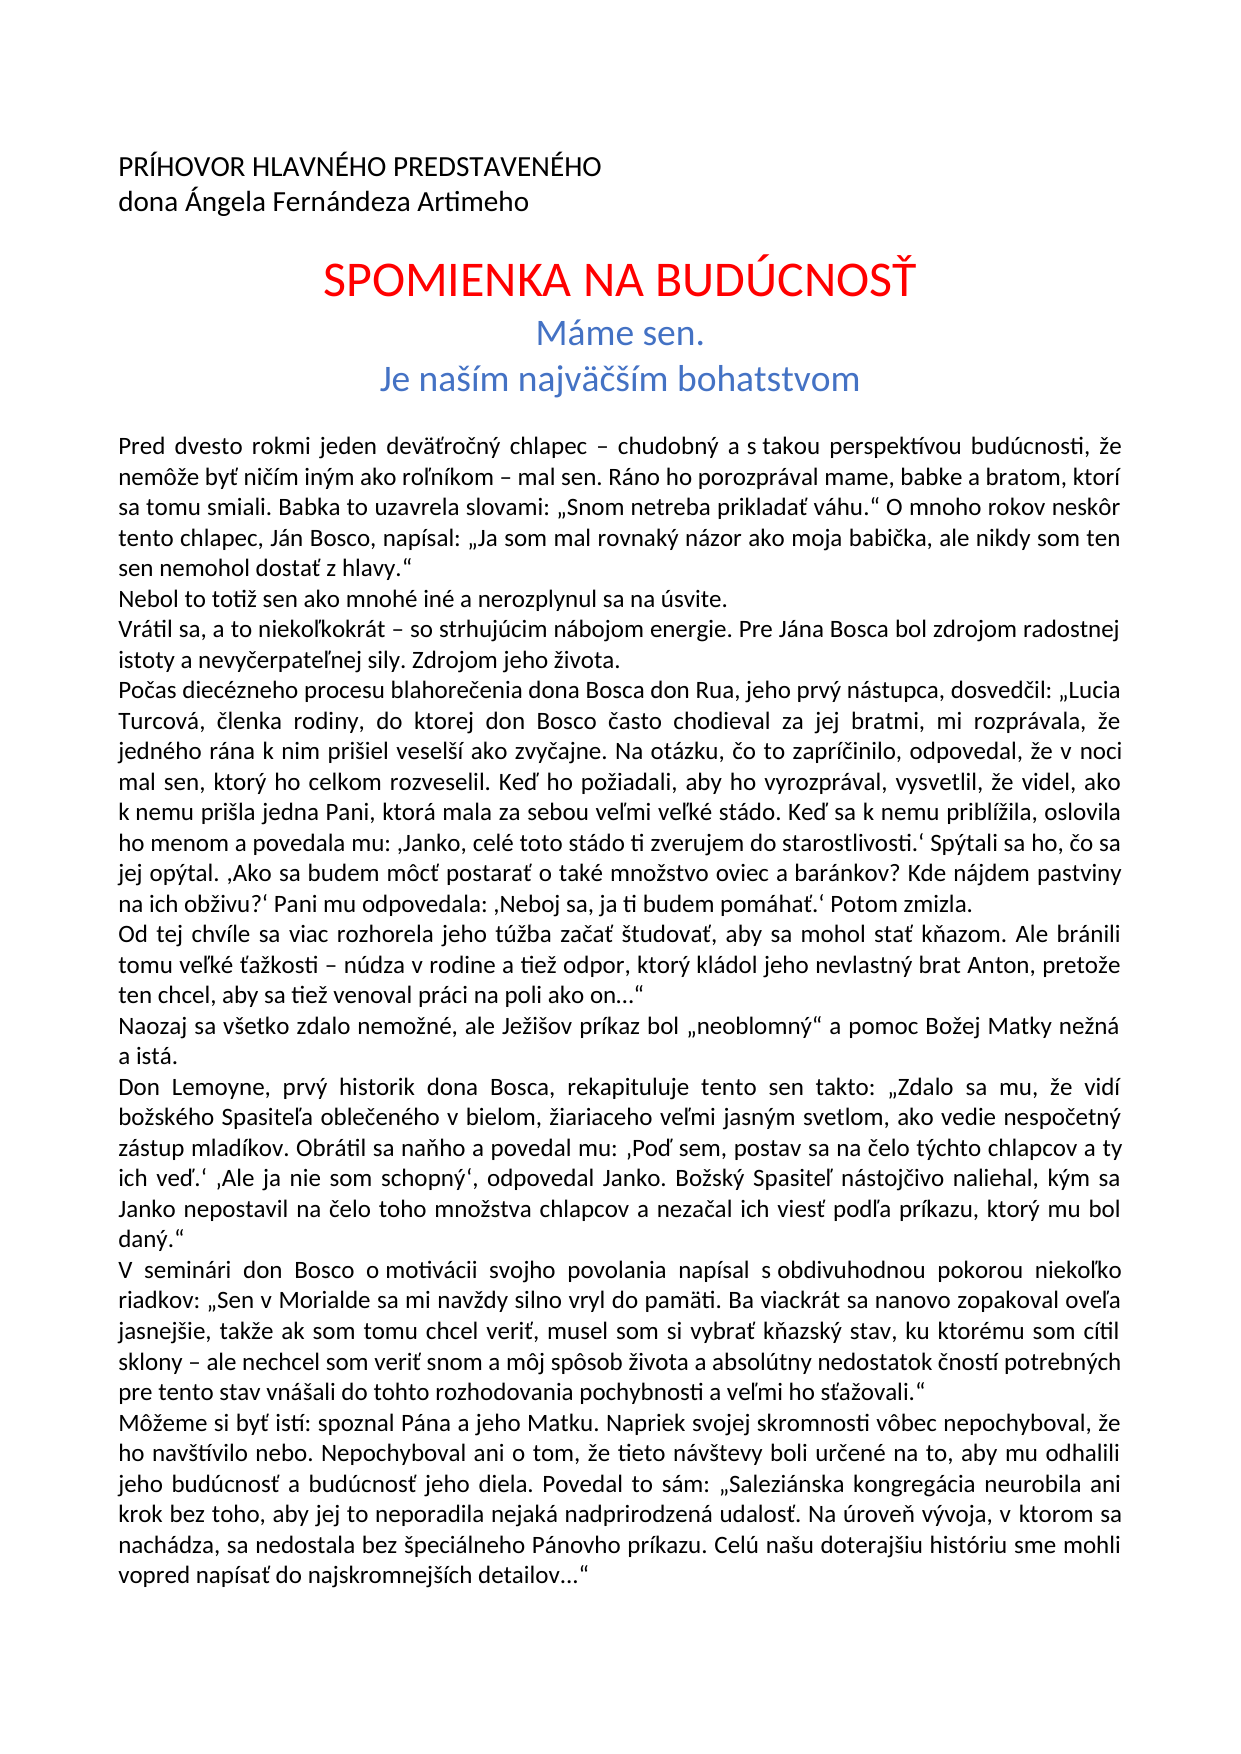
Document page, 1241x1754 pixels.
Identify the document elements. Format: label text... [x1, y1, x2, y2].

text V seminári don Bosco o motivácii svojho povolania napísal s obdivuhodnou pokorou niekoľko riadkov: „Sen v Morialde sa mi navždy silno vryl do pamäti. Ba viackrát sa nanovo zopakoval oveľa jasnejšie, takže ak som tomu chcel veriť, musel som si vybrať kňazský stav, ku ktorému som cítil sklony – ale nechcel som veriť snom a môj spôsob života a absolútny nedostatok čností potrebných pre tento stav vnášali do tohto rozhodovania pochybnosti a veľmi ho sťažovali.“ [118, 1254, 1122, 1407]
text dona Ángela Fernándeza Artimeho [118, 183, 1122, 219]
text Môžeme si byť istí: spoznal Pána a jeho Matku. Napriek svojej skromnosti vôbec nepochyboval, že ho navštívilo nebo. Nepochyboval ani o tom, že tieto návštevy boli určené na to, aby mu odhalili jeho budúcnosť a budúcnosť jeho diela. Povedal to sám: „Saleziánska kongregácia neurobila ani krok bez toho, aby jej to neporadila nejaká nadprirodzená udalosť. Na úroveň vývoja, v ktorom sa nachádza, sa nedostala bez špeciálneho Pánovho príkazu. Celú našu doterajšiu históriu sme mohli vopred napísať do najskromnejších detailov...“ [118, 1407, 1122, 1590]
text Nebol to totiž sen ako mnohé iné a nerozplynul sa na úsvite. [118, 583, 1122, 613]
text Počas diecézneho procesu blahorečenia dona Bosca don Rua, jeho prvý nástupca, dosvedčil: „Lucia Turcová, členka rodiny, do ktorej don Bosco často chodieval za jej bratmi, mi rozprávala, že jedného rána k nim prišiel veselší ako zvyčajne. Na otázku, čo to zapríčinilo, odpovedal, že v noci mal sen, ktorý ho celkom rozveselil. Keď ho požiadali, aby ho vyrozprával, vysvetlil, že videl, ako k nemu prišla jedna Pani, ktorá mala za sebou veľmi veľké stádo. Keď sa k nemu priblížila, oslovila ho menom a povedala mu: ,Janko, celé toto stádo ti zverujem do starostlivosti.‘ Spýtali sa ho, čo sa jej opýtal. ,Ako sa budem môcť postarať o také množstvo oviec a baránkov? Kde nájdem pastviny na ich obživu?‘ Pani mu odpovedala: ,Neboj sa, ja ti budem pomáhať.‘ Potom zmizla. [118, 674, 1122, 918]
text Vrátil sa, a to niekoľkokrát – so strhujúcim nábojom energie. Pre Jána Bosca bol zdrojom radostnej istoty a nevyčerpateľnej sily. Zdrojom jeho života. [118, 613, 1122, 674]
text Je naším najväčším bohatstvom [118, 355, 1122, 401]
text Naozaj sa všetko zdalo nemožné, ale Ježišov príkaz bol „neoblomný“ a pomoc Božej Matky nežná a istá. [118, 1010, 1122, 1071]
text SPOMIENKA NA BUDÚCNOSŤ [118, 248, 1122, 309]
text PRÍHOVOR HLAVNÉHO PREDSTAVENÉHO [118, 148, 1122, 183]
text Pred dvesto rokmi jeden deväťročný chlapec – chudobný a s takou perspektívou budúcnosti, že nemôže byť ničím iným ako roľníkom – mal sen. Ráno ho porozprával mame, babke a bratom, ktorí sa tomu smiali. Babka to uzavrela slovami: „Snom netreba prikladať váhu.“ O mnoho rokov neskôr tento chlapec, Ján Bosco, napísal: „Ja som mal rovnaký názor ako moja babička, ale nikdy som ten sen nemohol dostať z hlavy.“ [118, 430, 1122, 583]
text Od tej chvíle sa viac rozhorela jeho túžba začať študovať, aby sa mohol stať kňazom. Ale bránili tomu veľké ťažkosti – núdza v rodine a tiež odpor, ktorý kládol jeho nevlastný brat Anton, pretože ten chcel, aby sa tiež venoval práci na poli ako on…“ [118, 918, 1122, 1010]
text Don Lemoyne, prvý historik dona Bosca, rekapituluje tento sen takto: „Zdalo sa mu, že vidí božského Spasiteľa oblečeného v bielom, žiariaceho veľmi jasným svetlom, ako vedie nespočetný zástup mladíkov. Obrátil sa naňho a povedal mu: ‚Poď sem, postav sa na čelo týchto chlapcov a ty ich veď.‘ ‚Ale ja nie som schopný‘, odpovedal Janko. Božský Spasiteľ nástojčivo naliehal, kým sa Janko nepostavil na čelo toho množstva chlapcov a nezačal ich viesť podľa príkazu, ktorý mu bol daný.“ [118, 1071, 1122, 1254]
text Máme sen. [118, 309, 1122, 355]
